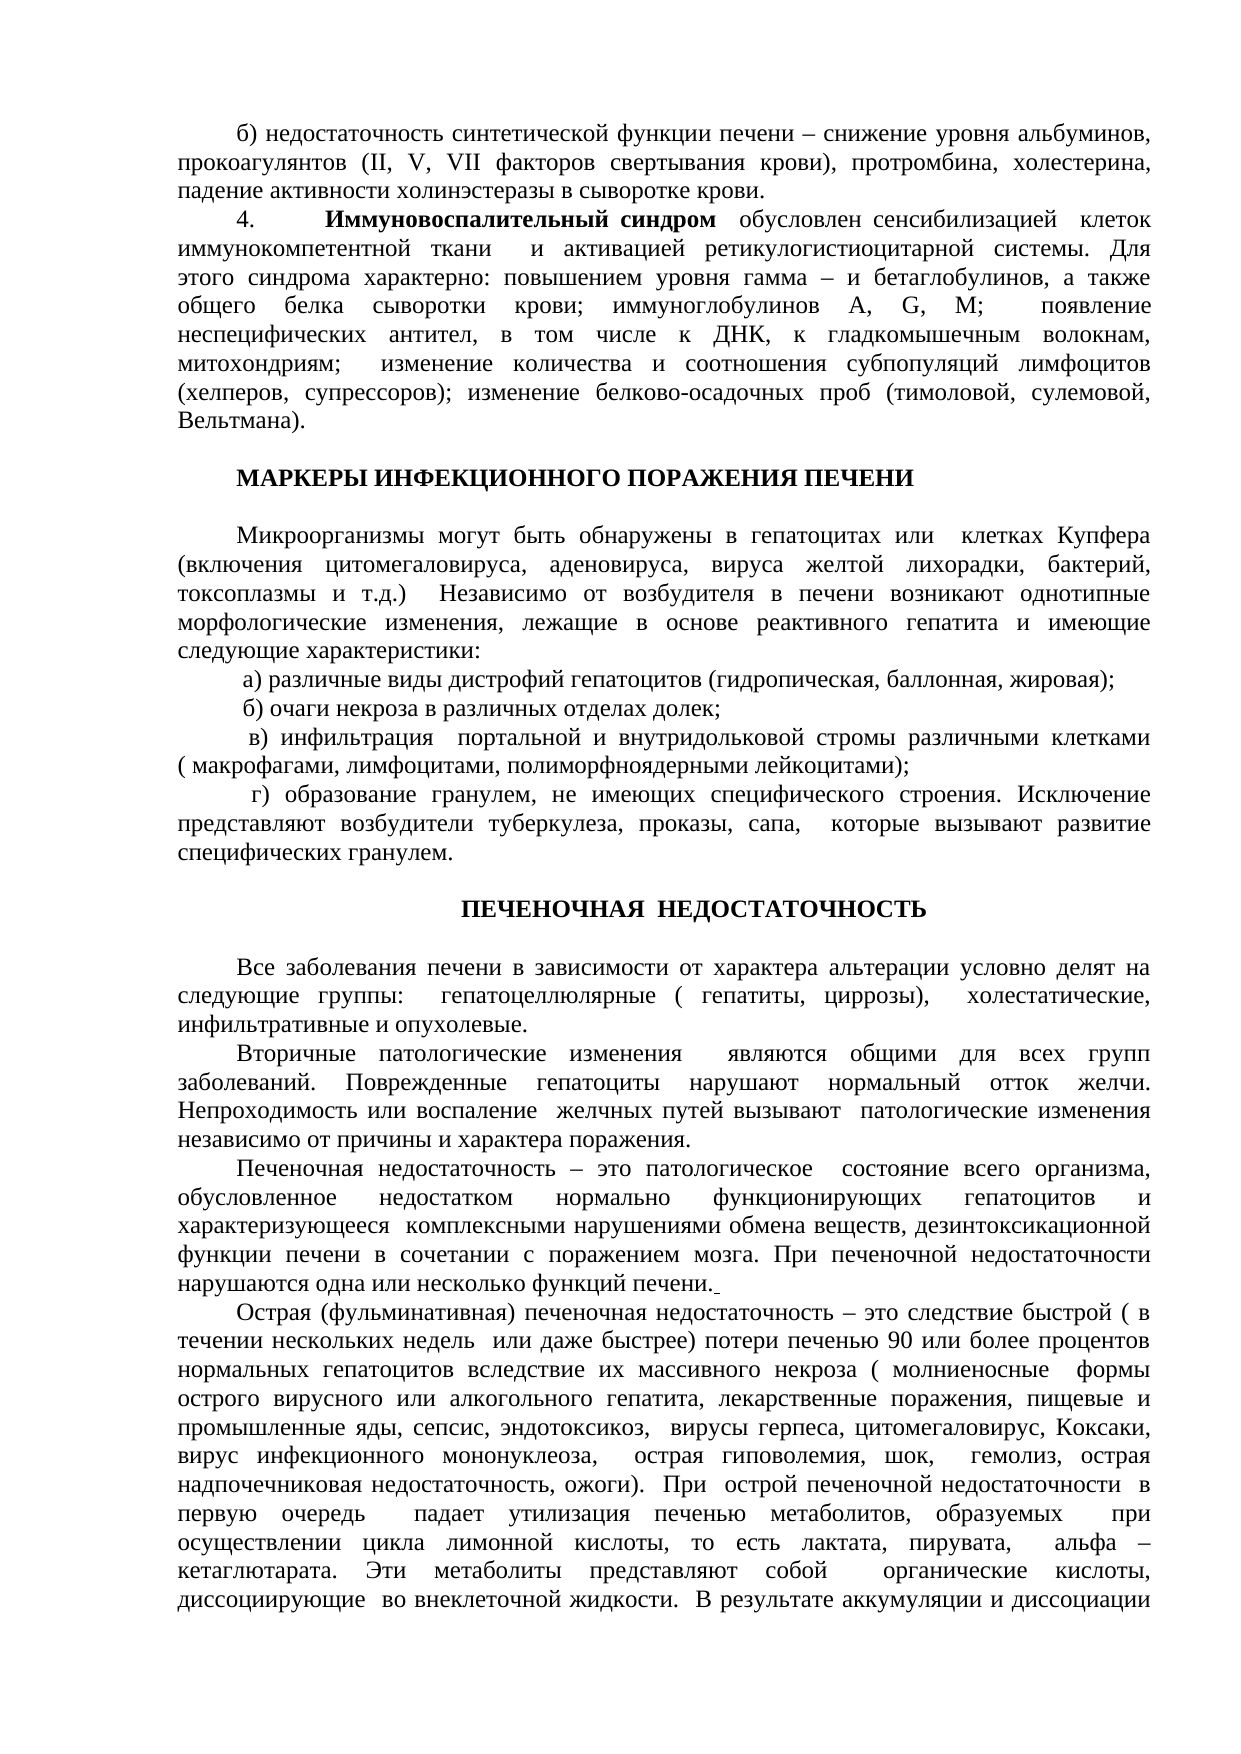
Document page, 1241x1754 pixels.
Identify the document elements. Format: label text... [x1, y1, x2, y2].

text Печеночная недостаточность – это патологическое состояние всего организма, обусловленное недостатком нормально функционирующих гепатоцитов и характеризующееся комплексными нарушениями обмена веществ, дезинтоксикационной функции печени в сочетании с поражением мозга. При печеночной недостаточности нарушаются одна или несколько функций печени. [177, 1153, 1152, 1297]
text в) инфильтрация портальной и внутридольковой стромы различными клетками ( макрофагами, лимфоцитами, полиморфноядерными лейкоцитами); [177, 722, 1152, 779]
text Вторичные патологические изменения являются общими для всех групп заболеваний. Поврежденные гепатоциты нарушают нормальный отток желчи. Непроходимость или воспаление желчных путей вызывают патологические изменения независимо от причины и характера поражения. [177, 1038, 1152, 1153]
text г) образование гранулем, не имеющих специфического строения. Исключение представляют возбудители туберкулеза, проказы, сапа, которые вызывают развитие специфических гранулем. [177, 779, 1152, 866]
text ПЕЧЕНОЧНАЯ НЕДОСТАТОЧНОСТЬ [177, 894, 1152, 923]
text МАРКЕРЫ ИНФЕКЦИОННОГО ПОРАЖЕНИЯ ПЕЧЕНИ [177, 463, 1152, 492]
text Все заболевания печени в зависимости от характера альтерации условно делят на следующие группы: гепатоцеллюлярные ( гепатиты, циррозы), холестатические, инфильтративные и опухолевые. [177, 952, 1152, 1038]
list Иммуновоспалительный синдром обусловлен сенсибилизацией клеток иммунокомпетентной ткани и активацией ретикулогистиоцитарной системы. Для этого синдрома характерно: повышением уровня гамма – и бетаглобулинов, а также общего белка сыворотки крови; иммуноглобулинов А, G, М; появление неспецифических антител, в том числе к ДНК, к гладкомышечным волокнам, митохондриям; изменение количества и соотношения субпопуляций лимфоцитов (хелперов, супрессоров); изменение белково-осадочных проб (тимоловой, сулемовой, Вельтмана). [177, 204, 1152, 434]
text Микроорганизмы могут быть обнаружены в гепатоцитах или клетках Купфера (включения цитомегаловируса, аденовируса, вируса желтой лихорадки, бактерий, токсоплазмы и т.д.) Независимо от возбудителя в печени возникают однотипные морфологические изменения, лежащие в основе реактивного гепатита и имеющие следующие характеристики: [177, 521, 1152, 664]
text а) различные виды дистрофий гепатоцитов (гидропическая, баллонная, жировая); [177, 664, 1152, 693]
text б) недостаточность синтетической функции печени – снижение уровня альбуминов, прокоагулянтов (II, V, VII факторов свертывания крови), протромбина, холестерина, падение активности холинэстеразы в сыворотке крови. [177, 118, 1152, 204]
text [177, 1297, 1152, 1613]
text б) очаги некроза в различных отделах долек; [177, 693, 1152, 722]
